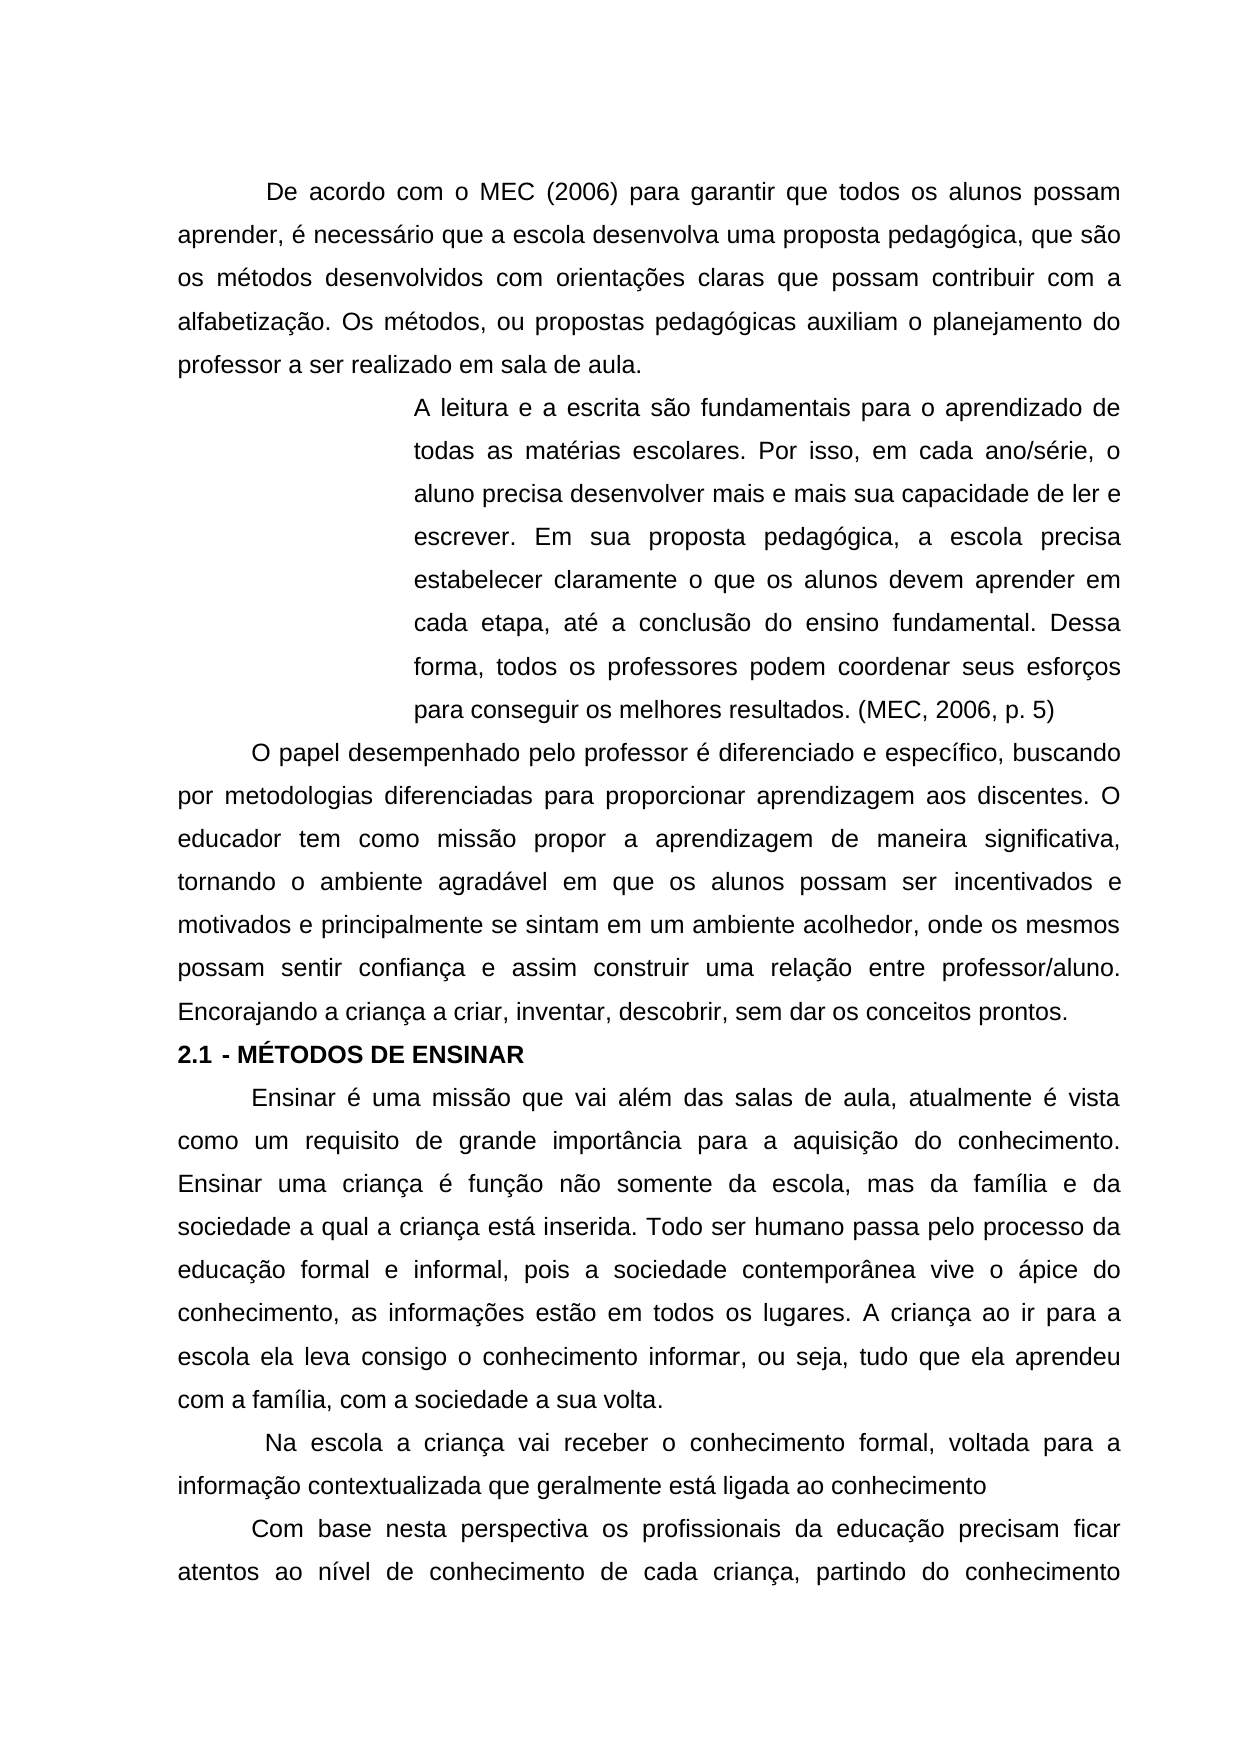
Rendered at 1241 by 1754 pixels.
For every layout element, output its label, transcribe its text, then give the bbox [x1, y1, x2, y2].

text Ensinar é uma missão que vai além das salas de aula, atualmente é vista como um requisito de grande importância para a aquisição do conhecimento. Ensinar uma criança é função não somente da escola, mas da família e da sociedade a qual a criança está inserida. Todo ser humano passa pelo processo da educação formal e informal, pois a sociedade contemporânea vive o ápice do conhecimento, as informações estão em todos os lugares. A criança ao ir para a escola ela leva consigo o conhecimento informar, ou seja, tudo que ela aprendeu com a família, com a sociedade a sua volta. [177, 1083, 1122, 1413]
list - MÉTODOS DE ENSINAR [177, 1040, 1122, 1068]
text Na escola a criança vai receber o conhecimento formal, voltada para a informação contextualizada que geralmente está ligada ao conhecimento [177, 1428, 1122, 1500]
text O papel desempenhado pelo professor é diferenciado e específico, buscando por metodologias diferenciadas para proporcionar aprendizagem aos discentes. O educador tem como missão propor a aprendizagem de maneira significativa, tornando o ambiente agradável em que os alunos possam ser incentivados e motivados e principalmente se sintam em um ambiente acolhedor, onde os mesmos possam sentir confiança e assim construir uma relação entre professor/aluno. Encorajando a criança a criar, inventar, descobrir, sem dar os conceitos prontos. [177, 738, 1122, 1025]
text De acordo com o MEC (2006) para garantir que todos os alunos possam aprender, é necessário que a escola desenvolva uma proposta pedagógica, que são os métodos desenvolvidos com orientações claras que possam contribuir com a alfabetização. Os métodos, ou propostas pedagógicas auxiliam o planejamento do professor a ser realizado em sala de aula. [177, 177, 1122, 378]
text A leitura e a escrita são fundamentais para o aprendizado de todas as matérias escolares. Por isso, em cada ano/série, o aluno precisa desenvolver mais e mais sua capacidade de ler e escrever. Em sua proposta pedagógica, a escola precisa estabelecer claramente o que os alunos devem aprender em cada etapa, até a conclusão do ensino fundamental. Dessa forma, todos os professores podem coordenar seus esforços para conseguir os melhores resultados. (MEC, 2006, p. 5) [413, 393, 1122, 723]
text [177, 1514, 1122, 1586]
